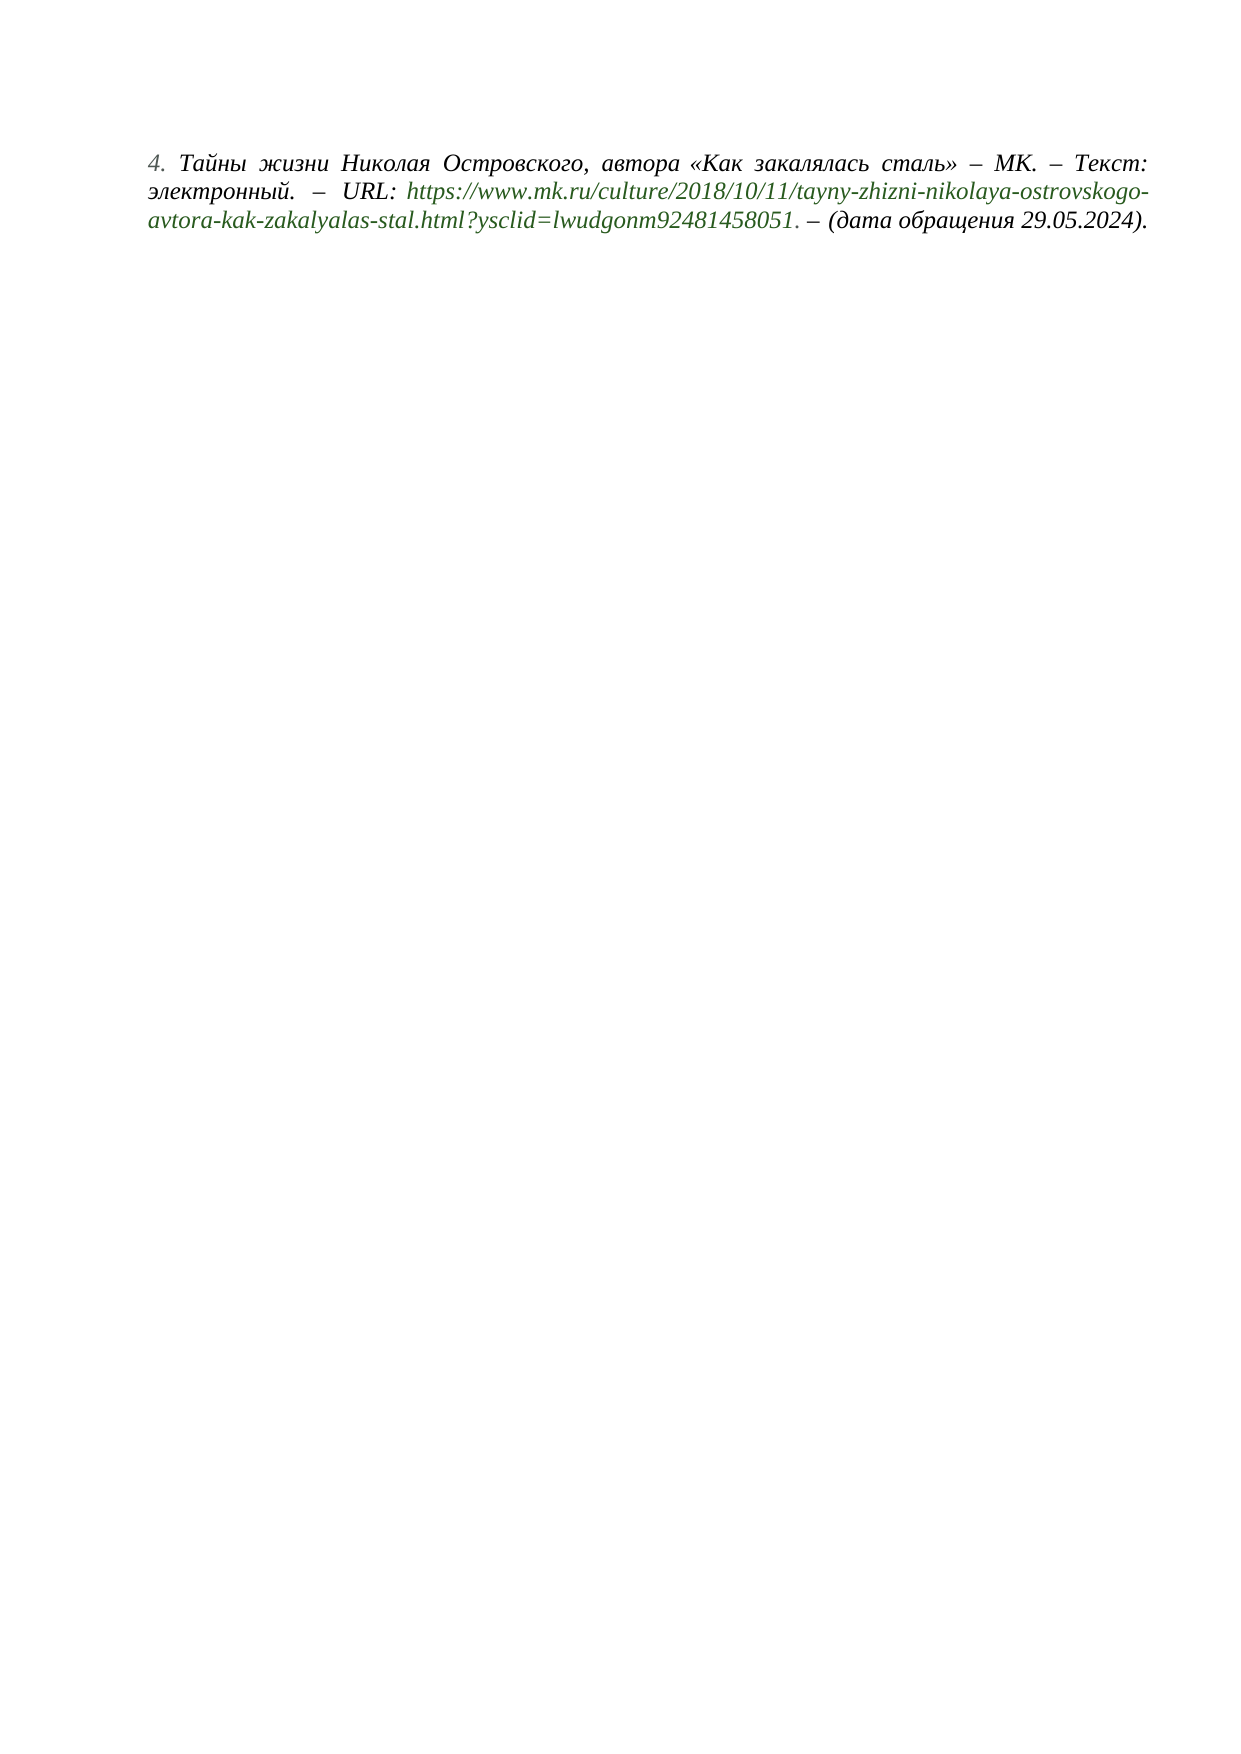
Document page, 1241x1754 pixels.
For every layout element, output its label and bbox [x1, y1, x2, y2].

text [148, 148, 1152, 234]
